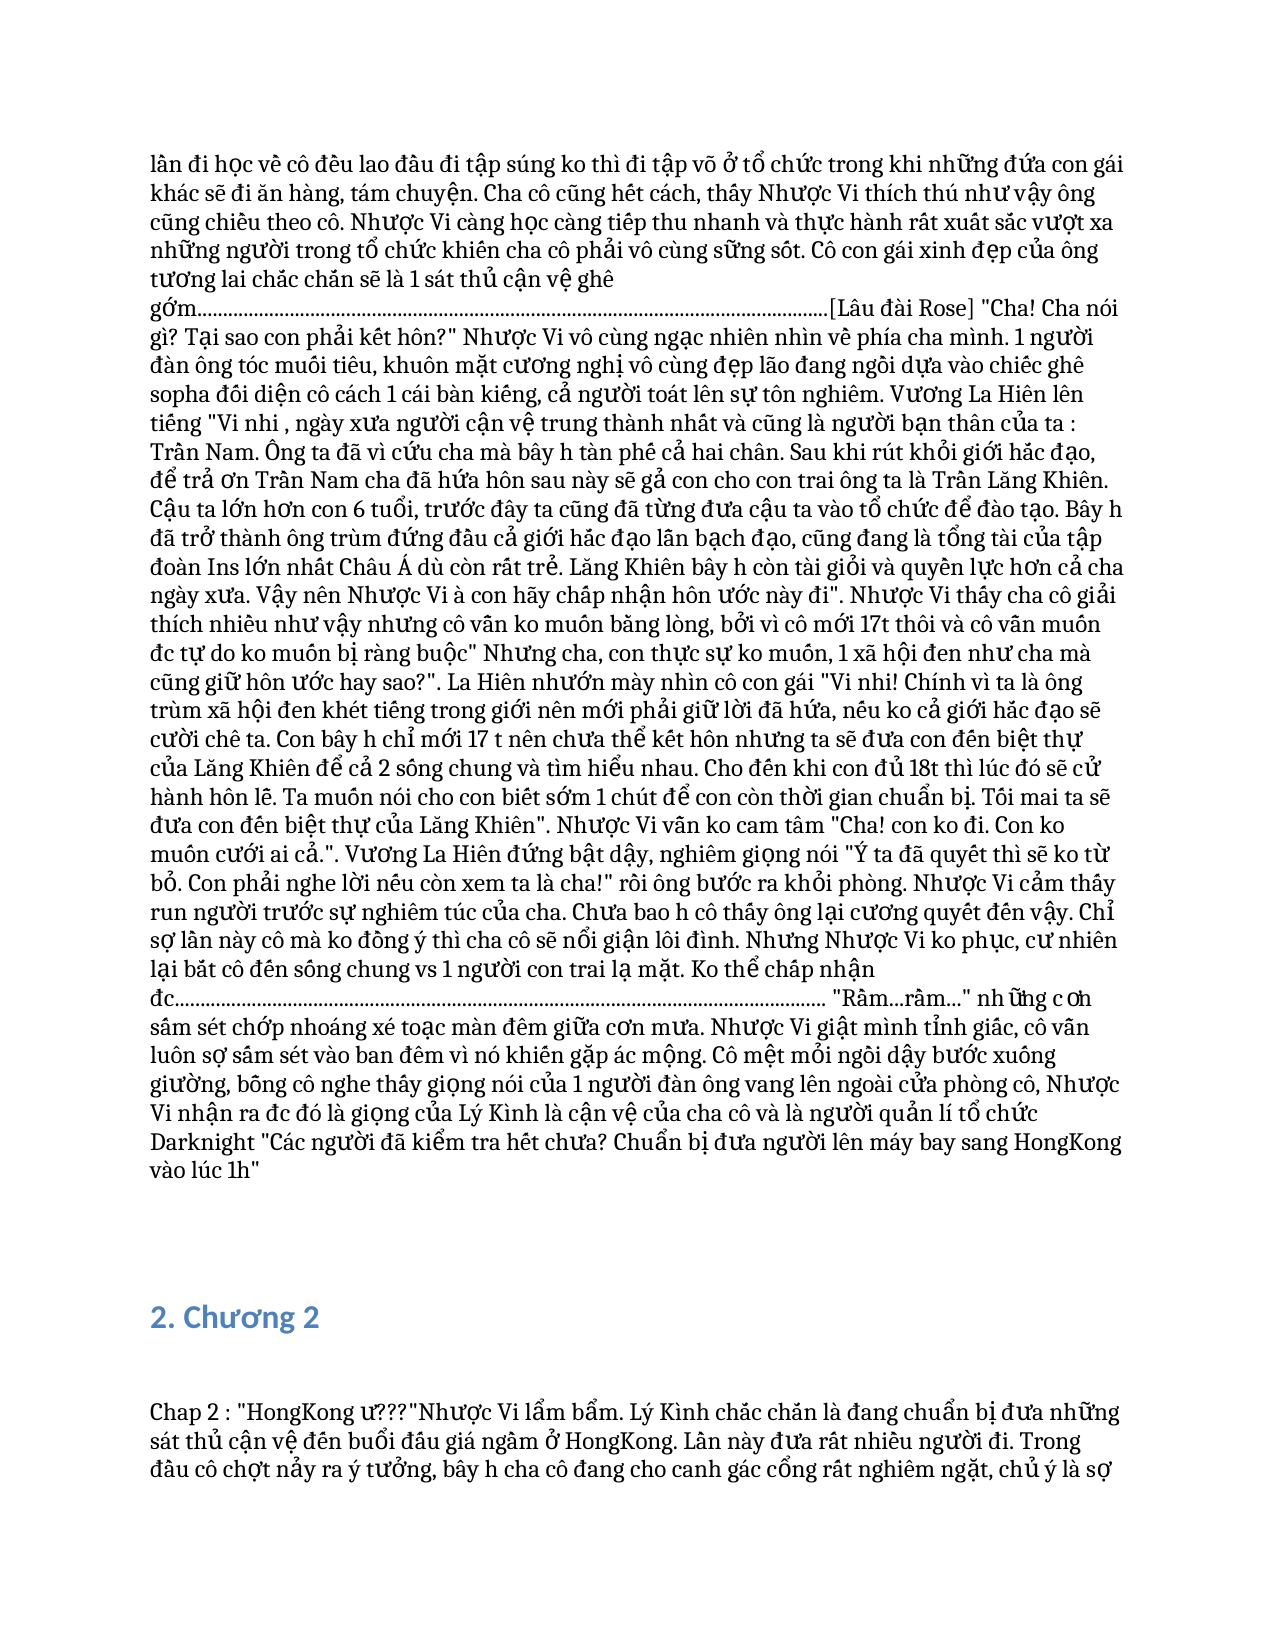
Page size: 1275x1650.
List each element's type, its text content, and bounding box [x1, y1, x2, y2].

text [150, 1340, 1125, 1484]
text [150, 150, 1125, 1185]
subtitle 2. Chương 2 [150, 1296, 1125, 1337]
